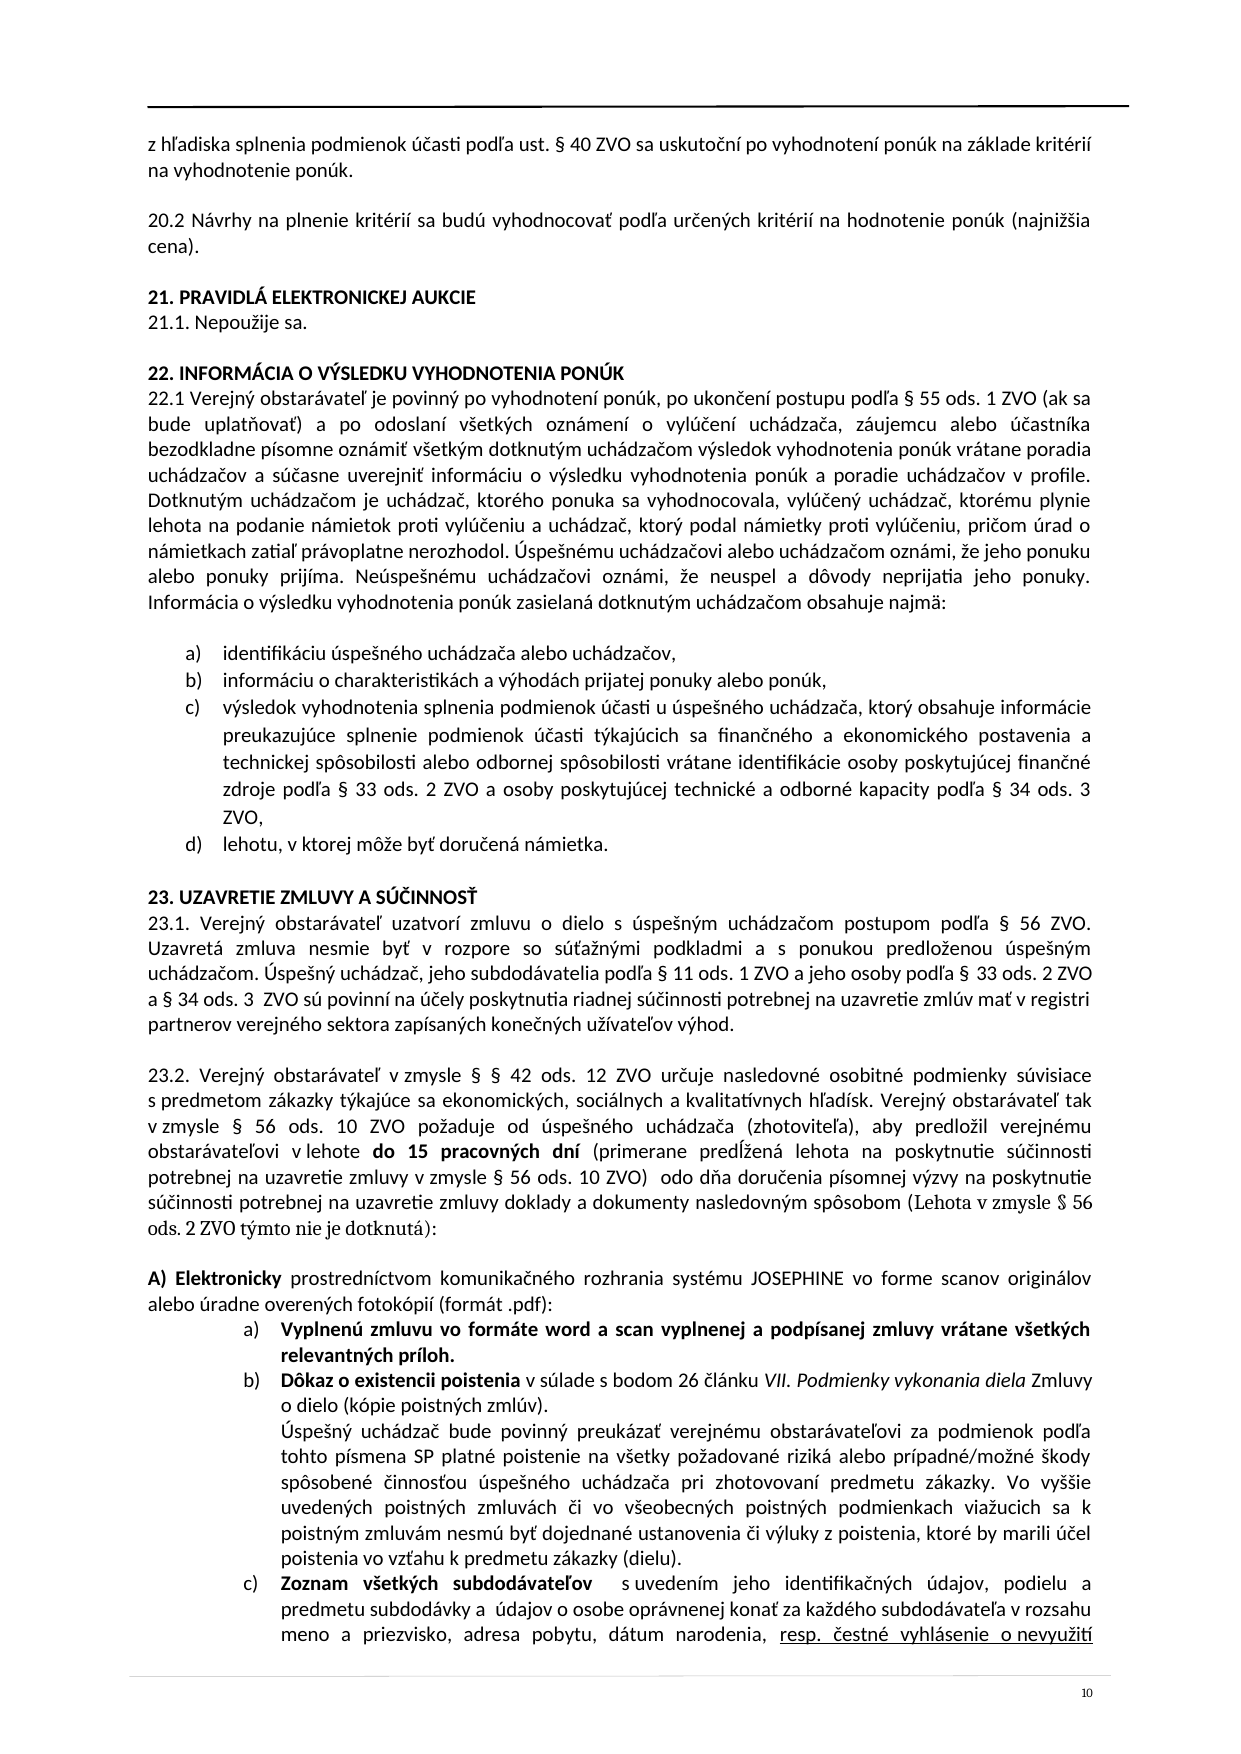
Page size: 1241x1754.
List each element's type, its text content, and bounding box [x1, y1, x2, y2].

list identifikáciu úspešného uchádzača alebo uchádzačov, [185, 640, 1092, 665]
text 23.1. Verejný obstarávateľ uzatvorí zmluvu o dielo s úspešným uchádzačom postupom podľa § 56 ZVO. Uzavretá zmluva nesmie byť v rozpore so súťažnými podkladmi a s ponukou predloženou úspešným uchádzačom. Úspešný uchádzač, jeho subdodávatelia podľa § 11 ods. 1 ZVO a jeho osoby podľa § 33 ods. 2 ZVO a § 34 ods. 3 ZVO sú povinní na účely poskytnutia riadnej súčinnosti potrebnej na uzavretie zmlúv mať v registri partnerov verejného sektora zapísaných konečných užívateľov výhod. [148, 910, 1092, 1037]
list informáciu o charakteristikách a výhodách prijatej ponuky alebo ponúk, [185, 667, 1092, 692]
text 23.2. Verejný obstarávateľ v zmysle § § 42 ods. 12 ZVO určuje nasledovné osobitné podmienky súvisiace s predmetom zákazky týkajúce sa ekonomických, sociálnych a kvalitatívnych hľadísk. Verejný obstarávateľ tak v zmysle § 56 ods. 10 ZVO požaduje od úspešného uchádzača (zhotoviteľa), aby predložil verejnému obstarávateľovi v lehote do 15 pracovných dní (primerane predĺžená lehota na poskytnutie súčinnosti potrebnej na uzavretie zmluvy v zmysle § 56 ods. 10 ZVO) odo dňa doručenia písomnej výzvy na poskytnutie súčinnosti potrebnej na uzavretie zmluvy doklady a dokumenty nasledovným spôsobom (Lehota v zmysle § 56 ods. 2 ZVO týmto nie je dotknutá): [148, 1062, 1092, 1240]
text 21.1. Nepoužije sa. [148, 309, 1092, 335]
list Vyplnenú zmluvu vo formáte word a scan vyplnenej a podpísanej zmluvy vrátane všetkých relevantných príloh. [243, 1316, 1092, 1367]
text 22.1 Verejný obstarávateľ je povinný po vyhodnotení ponúk, po ukončení postupu podľa § 55 ods. 1 ZVO (ak sa bude uplatňovať) a po odoslaní všetkých oznámení o vylúčení uchádzača, záujemcu alebo účastníka bezodkladne písomne oznámiť všetkým dotknutým uchádzačom výsledok vyhodnotenia ponúk vrátane poradia uchádzačov a súčasne uverejniť informáciu o výsledku vyhodnotenia ponúk a poradie uchádzačov v profile. Dotknutým uchádzačom je uchádzač, ktorého ponuka sa vyhodnocovala, vylúčený uchádzač, ktorému plynie lehota na podanie námietok proti vylúčeniu a uchádzač, ktorý podal námietky proti vylúčeniu, pričom úrad o námietkach zatiaľ právoplatne nerozhodol. Úspešnému uchádzačovi alebo uchádzačom oznámi, že jeho ponuku alebo ponuky prijíma. Neúspešnému uchádzačovi oznámi, že neuspel a dôvody neprijatia jeho ponuky. Informácia o výsledku vyhodnotenia ponúk zasielaná dotknutým uchádzačom obsahuje najmä: [148, 386, 1092, 614]
text 22. INFORMÁCIA O VÝSLEDKU VYHODNOTENIA PONÚK [148, 360, 1092, 386]
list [243, 1571, 1092, 1647]
text 21. PRAVIDLÁ ELEKTRONICKEJ AUKCIE [148, 284, 1092, 309]
text 20.2 Návrhy na plnenie kritérií sa budú vyhodnocovať podľa určených kritérií na hodnotenie ponúk (najnižšia cena). [148, 208, 1092, 258]
list lehotu, v ktorej môže byť doručená námietka. [185, 831, 1092, 857]
text A) Elektronicky prostredníctvom komunikačného rozhrania systému JOSEPHINE vo forme scanov originálov alebo úradne overených fotokópií (formát .pdf): [148, 1266, 1092, 1316]
list výsledok vyhodnotenia splnenia podmienok účasti u úspešného uchádzača, ktorý obsahuje informácie preukazujúce splnenie podmienok účasti týkajúcich sa finančného a ekonomického postavenia a technickej spôsobilosti alebo odbornej spôsobilosti vrátane identifikácie osoby poskytujúcej finančné zdroje podľa § 33 ods. 2 ZVO a osoby poskytujúcej technické a odborné kapacity podľa § 34 ods. 3 ZVO, [185, 694, 1092, 829]
list Úspešný uchádzač bude povinný preukázať verejnému obstarávateľovi za podmienok podľa tohto písmena SP platné poistenie na všetky požadované riziká alebo prípadné/možné škody spôsobené činnosťou úspešného uchádzača pri zhotovovaní predmetu zákazky. Vo vyššie uvedených poistných zmluvách či vo všeobecných poistných podmienkach viažucich sa k poistným zmluvám nesmú byť dojednané ustanovenia či výluky z poistenia, ktoré by marili účel poistenia vo vzťahu k predmetu zákazky (dielu). [281, 1418, 1092, 1571]
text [148, 131, 1092, 182]
text 23. UZAVRETIE ZMLUVY A SÚČINNOSŤ [148, 884, 1092, 910]
list Dôkaz o existencii poistenia v súlade s bodom 26 článku VII. Podmienky vykonania diela Zmluvy o dielo (kópie poistných zmlúv). [243, 1367, 1092, 1418]
